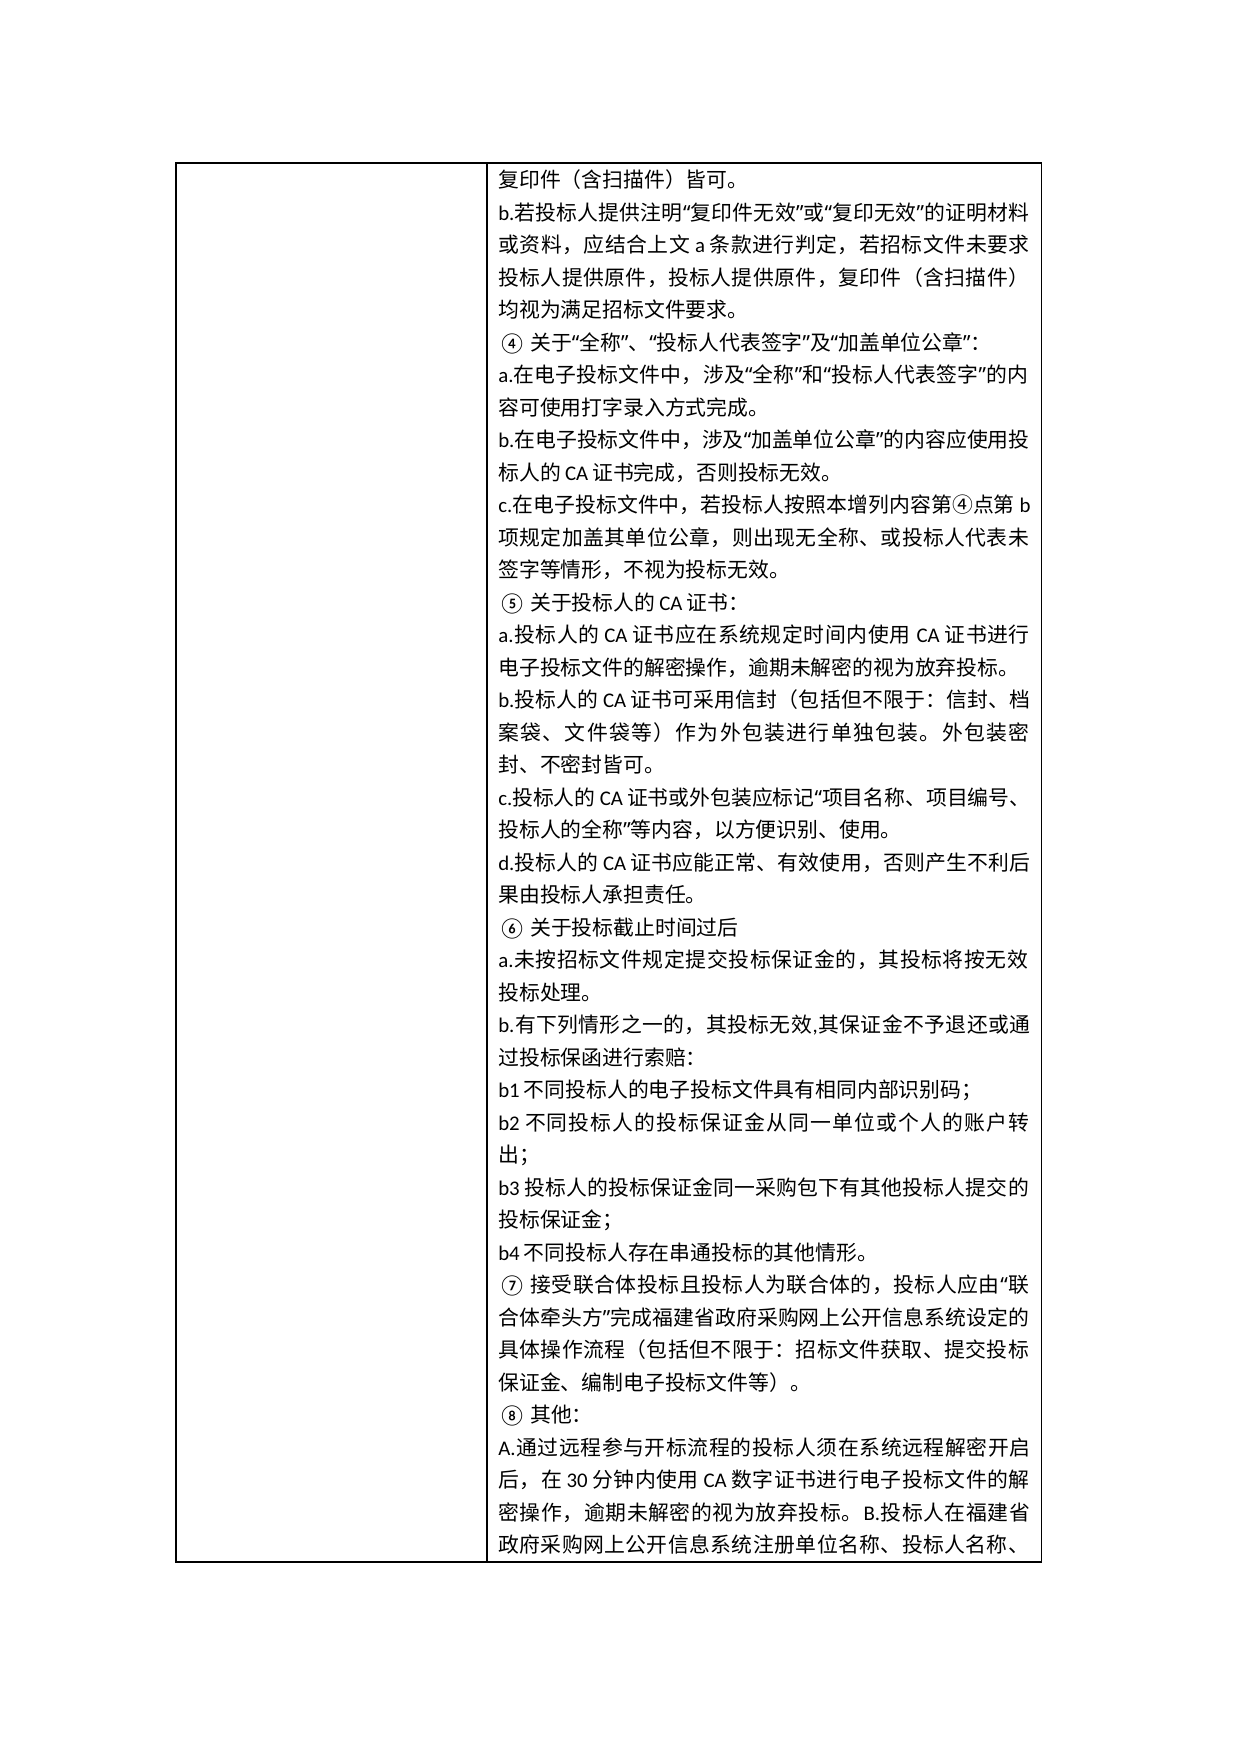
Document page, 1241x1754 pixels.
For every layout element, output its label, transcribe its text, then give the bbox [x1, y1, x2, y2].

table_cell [488, 164, 1041, 1561]
table_cell 1 [177, 164, 486, 1561]
